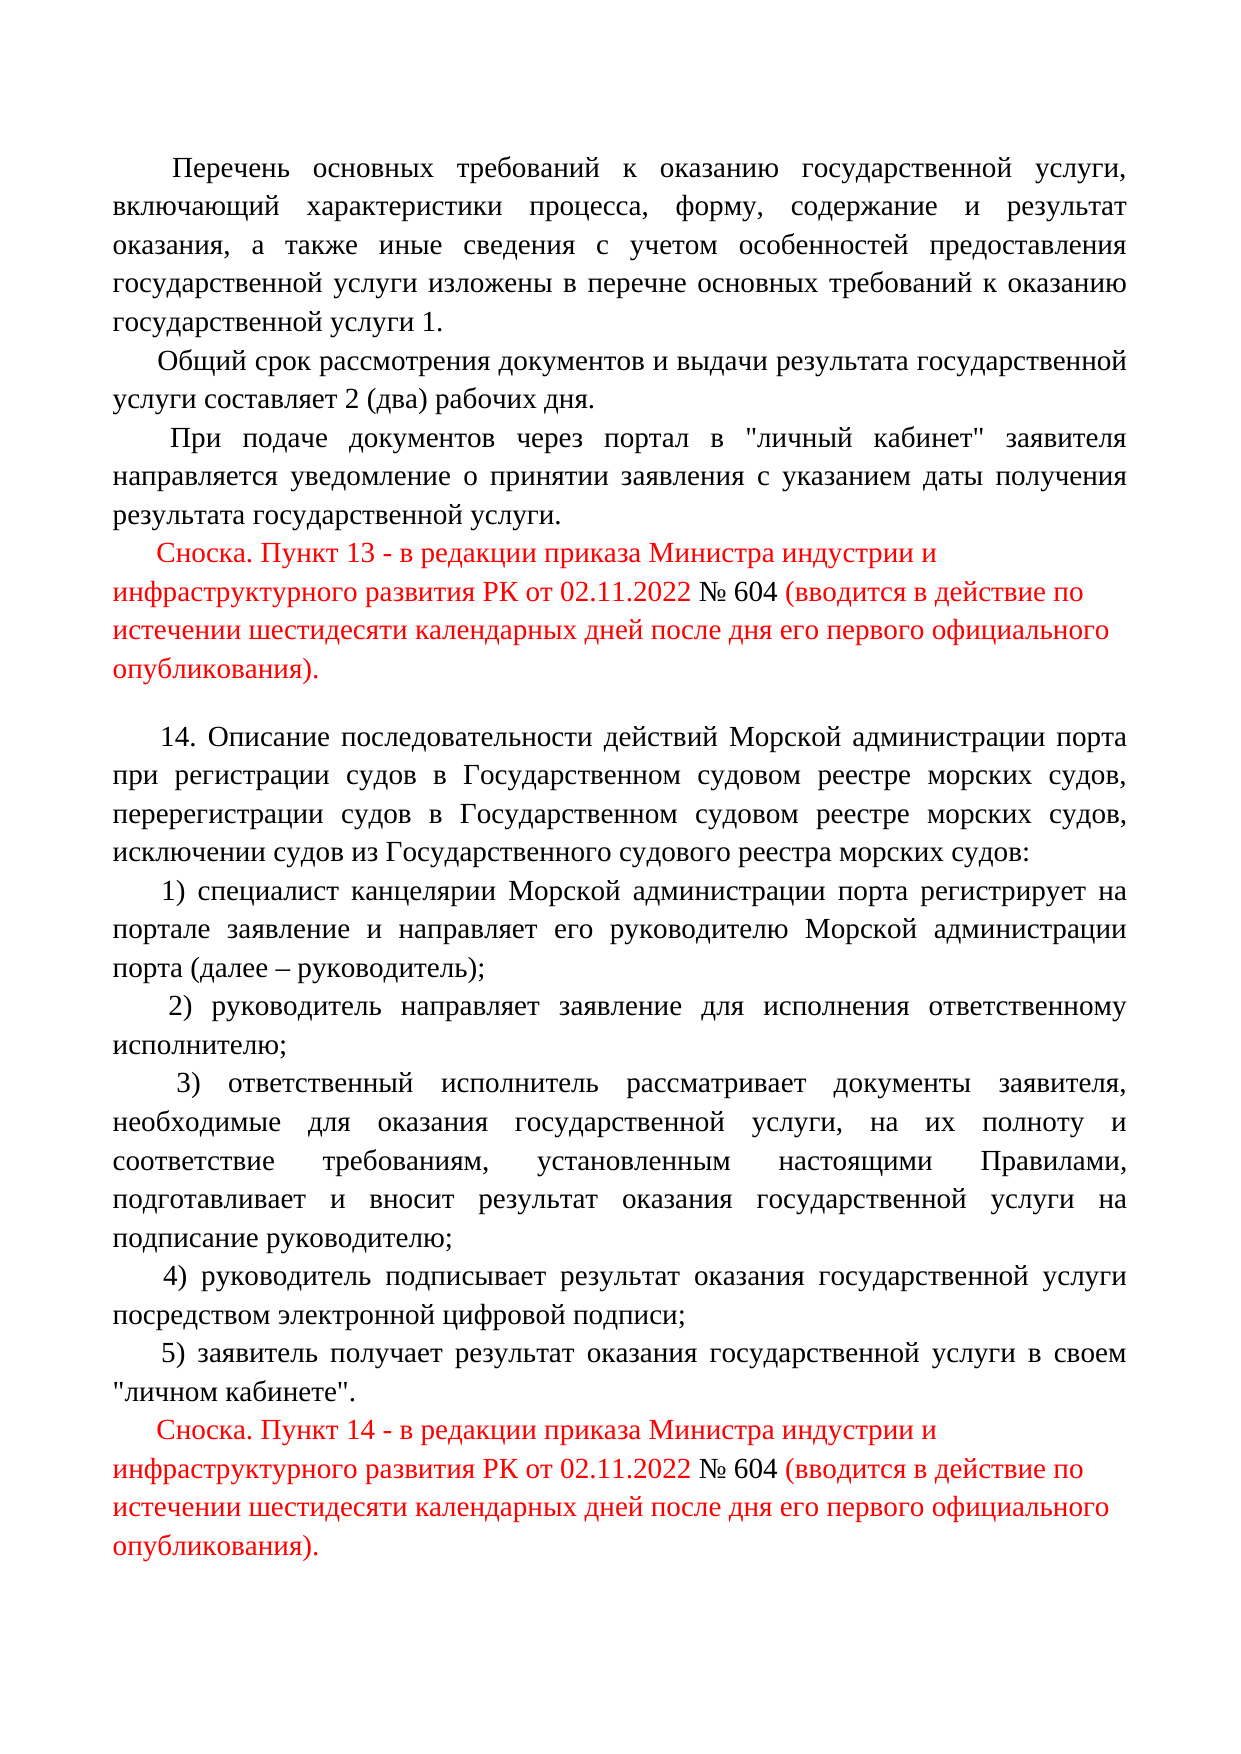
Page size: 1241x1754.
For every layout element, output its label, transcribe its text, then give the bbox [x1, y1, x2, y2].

text Общий срок рассмотрения документов и выдачи результата государственной услуги составляет 2 (два) рабочих дня. [112, 343, 1128, 415]
text 1) специалист канцелярии Морской администрации порта регистрирует на портале заявление и направляет его руководителю Морской администрации порта (далее – руководитель); [112, 873, 1128, 983]
text Сноска. Пункт 14 - в редакции приказа Министра индустрии и инфраструктурного развития РК от 02.11.2022 № 604 (вводится в действие по истечении шестидесяти календарных дней после дня его первого официального опубликования). [112, 1412, 1128, 1592]
text 5) заявитель получает результат оказания государственной услуги в своем "личном кабинете". [112, 1335, 1128, 1407]
text Перечень основных требований к оказанию государственной услуги, включающий характеристики процесса, форму, содержание и результат оказания, а также иные сведения с учетом особенностей предоставления государственной услуги изложены в перечне основных требований к оказанию государственной услуги 1. [112, 150, 1128, 338]
text 3) ответственный исполнитель рассматривает документы заявителя, необходимые для оказания государственной услуги, на их полноту и соответствие требованиям, установленным настоящими Правилами, подготавливает и вносит результат оказания государственной услуги на подписание руководителю; [112, 1066, 1128, 1253]
text 4) руководитель подписывает результат оказания государственной услуги посредством электронной цифровой подписи; [112, 1258, 1128, 1330]
text Сноска. Пункт 13 - в редакции приказа Министра индустрии и инфраструктурного развития РК от 02.11.2022 № 604 (вводится в действие по истечении шестидесяти календарных дней после дня его первого официального опубликования). [112, 535, 1128, 715]
text 2) руководитель направляет заявление для исполнения ответственному исполнителю; [112, 988, 1128, 1061]
text 14. Описание последовательности действий Морской администрации порта при регистрации судов в Государственном судовом реестре морских судов, перерегистрации судов в Государственном судовом реестре морских судов, исключении судов из Государственного судового реестра морских судов: [112, 719, 1128, 868]
text При подаче документов через портал в "личный кабинет" заявителя направляется уведомление о принятии заявления с указанием даты получения результата государственной услуги. [112, 420, 1128, 530]
